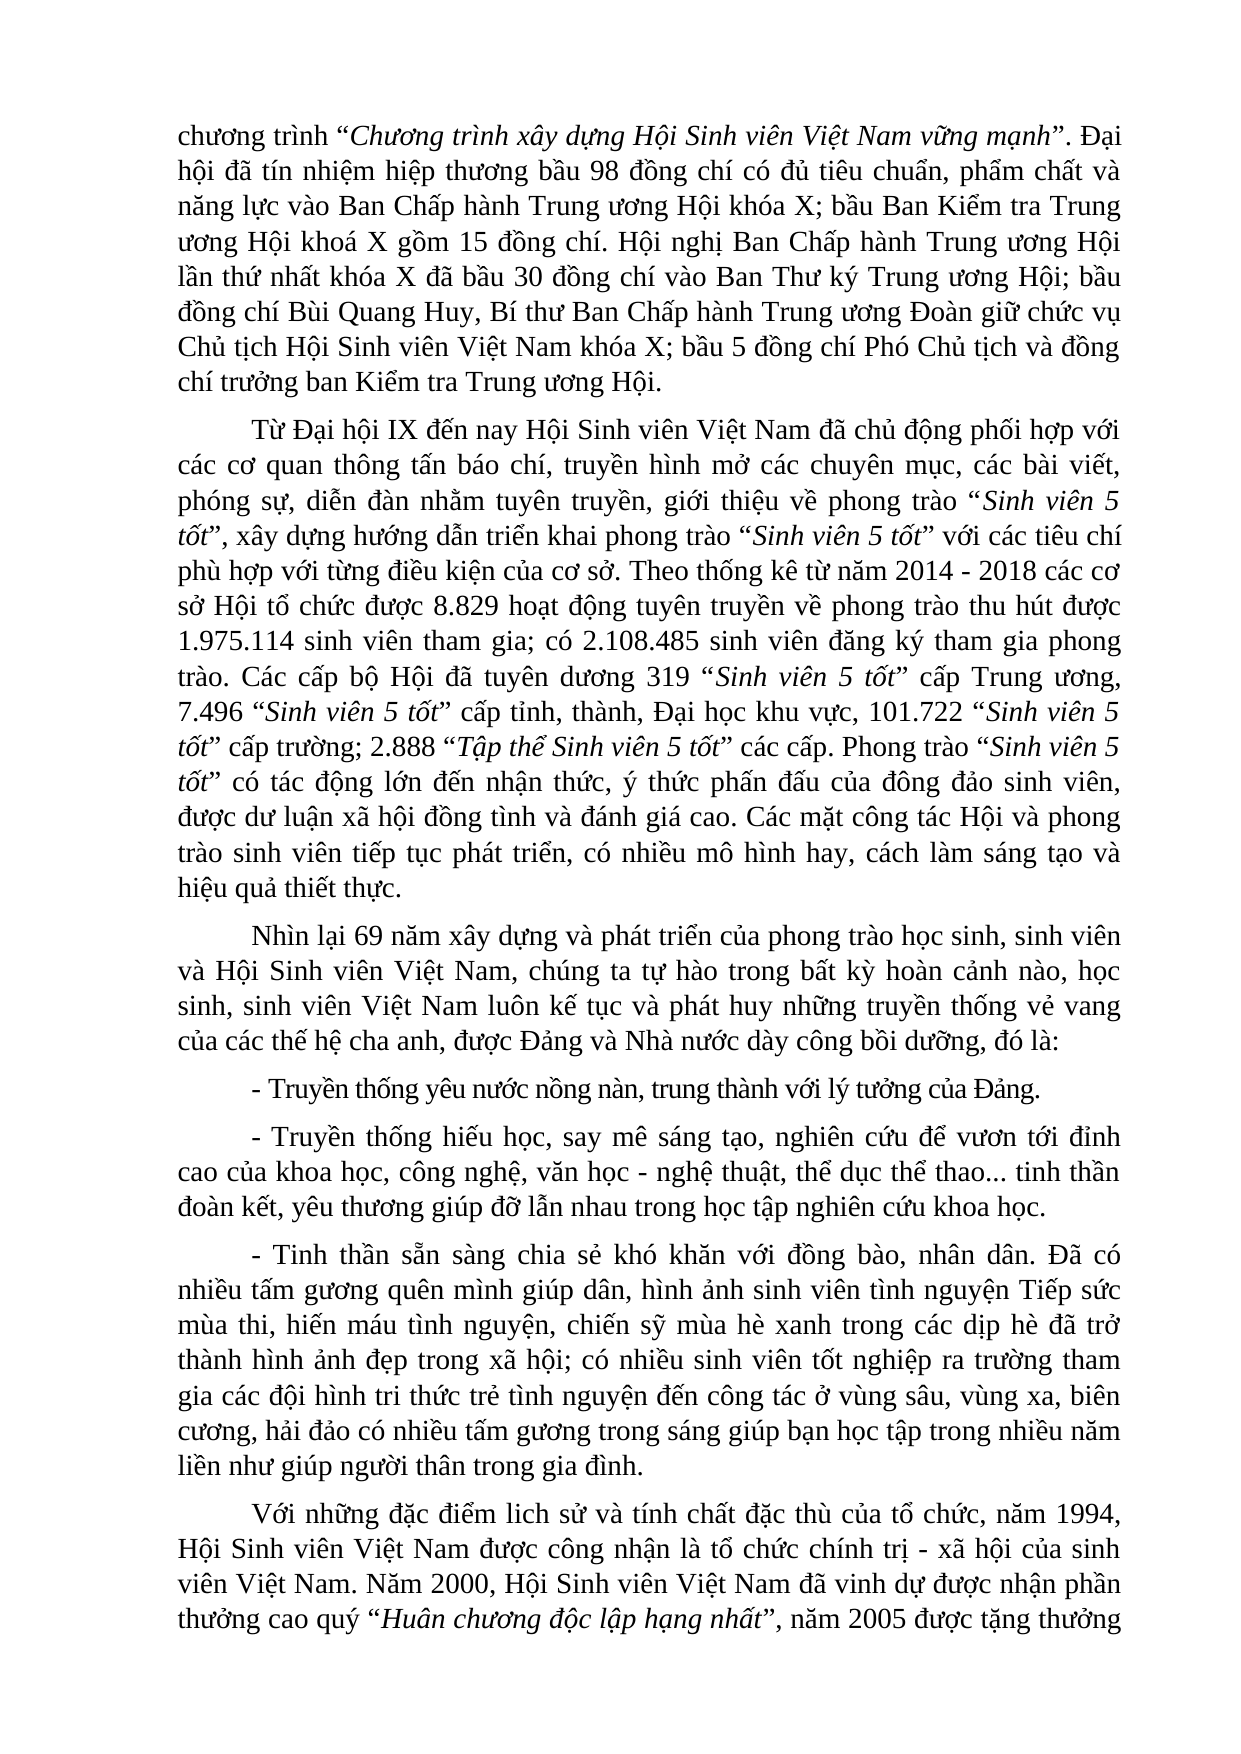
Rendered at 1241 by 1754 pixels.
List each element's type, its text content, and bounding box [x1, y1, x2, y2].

text - Tinh thần sẵn sàng chia sẻ khó khăn với đồng bào, nhân dân. Đã có nhiều tấm gương quên mình giúp dân, hình ảnh sinh viên tình nguyện Tiếp sức mùa thi, hiến máu tình nguyện, chiến sỹ mùa hè xanh trong các dịp hè đã trở thành hình ảnh đẹp trong xã hội; có nhiều sinh viên tốt nghiệp ra trường tham gia các đội hình tri thức trẻ tình nguyện đến công tác ở vùng sâu, vùng xa, biên cương, hải đảo có nhiều tấm gương trong sáng giúp bạn học tập trong nhiều năm liền như giúp người thân trong gia đình. [177, 1237, 1122, 1482]
text Từ Đại hội IX đến nay Hội Sinh viên Việt Nam đã chủ động phối hợp với các cơ quan thông tấn báo chí, truyền hình mở các chuyên mục, các bài viết, phóng sự, diễn đàn nhằm tuyên truyền, giới thiệu về phong trào “Sinh viên 5 tốt”, xây dựng hướng dẫn triển khai phong trào “Sinh viên 5 tốt” với các tiêu chí phù hợp với từng điều kiện của cơ sở. Theo thống kê từ năm 2014 - 2018 các cơ sở Hội tổ chức được 8.829 hoạt động tuyên truyền về phong trào thu hút được 1.975.114 sinh viên tham gia; có 2.108.485 sinh viên đăng ký tham gia phong trào. Các cấp bộ Hội đã tuyên dương 319 “Sinh viên 5 tốt” cấp Trung ương, 7.496 “Sinh viên 5 tốt” cấp tỉnh, thành, Đại học khu vực, 101.722 “Sinh viên 5 tốt” cấp trường; 2.888 “Tập thể Sinh viên 5 tốt” các cấp. Phong trào “Sinh viên 5 tốt” có tác động lớn đến nhận thức, ý thức phấn đấu của đông đảo sinh viên, được dư luận xã hội đồng tình và đánh giá cao. Các mặt công tác Hội và phong trào sinh viên tiếp tục phát triển, có nhiều mô hình hay, cách làm sáng tạo và hiệu quả thiết thực. [177, 412, 1122, 903]
text - Truyền thống hiếu học, say mê sáng tạo, nghiên cứu để vươn tới đỉnh cao của khoa học, công nghệ, văn học - nghệ thuật, thể dục thể thao... tinh thần đoàn kết, yêu thương giúp đỡ lẫn nhau trong học tập nghiên cứu khoa học. [177, 1119, 1122, 1223]
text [177, 118, 1122, 398]
text Nhìn lại 69 năm xây dựng và phát triển của phong trào học sinh, sinh viên và Hội Sinh viên Việt Nam, chúng ta tự hào trong bất kỳ hoàn cảnh nào, học sinh, sinh viên Việt Nam luôn kế tục và phát huy những truyền thống vẻ vang của các thế hệ cha anh, được Đảng và Nhà nước dày công bồi dưỡng, đó là: [177, 918, 1122, 1057]
text - Truyền thống yêu nước nồng nàn, trung thành với lý tưởng của Đảng. [177, 1071, 1122, 1104]
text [177, 1496, 1122, 1635]
